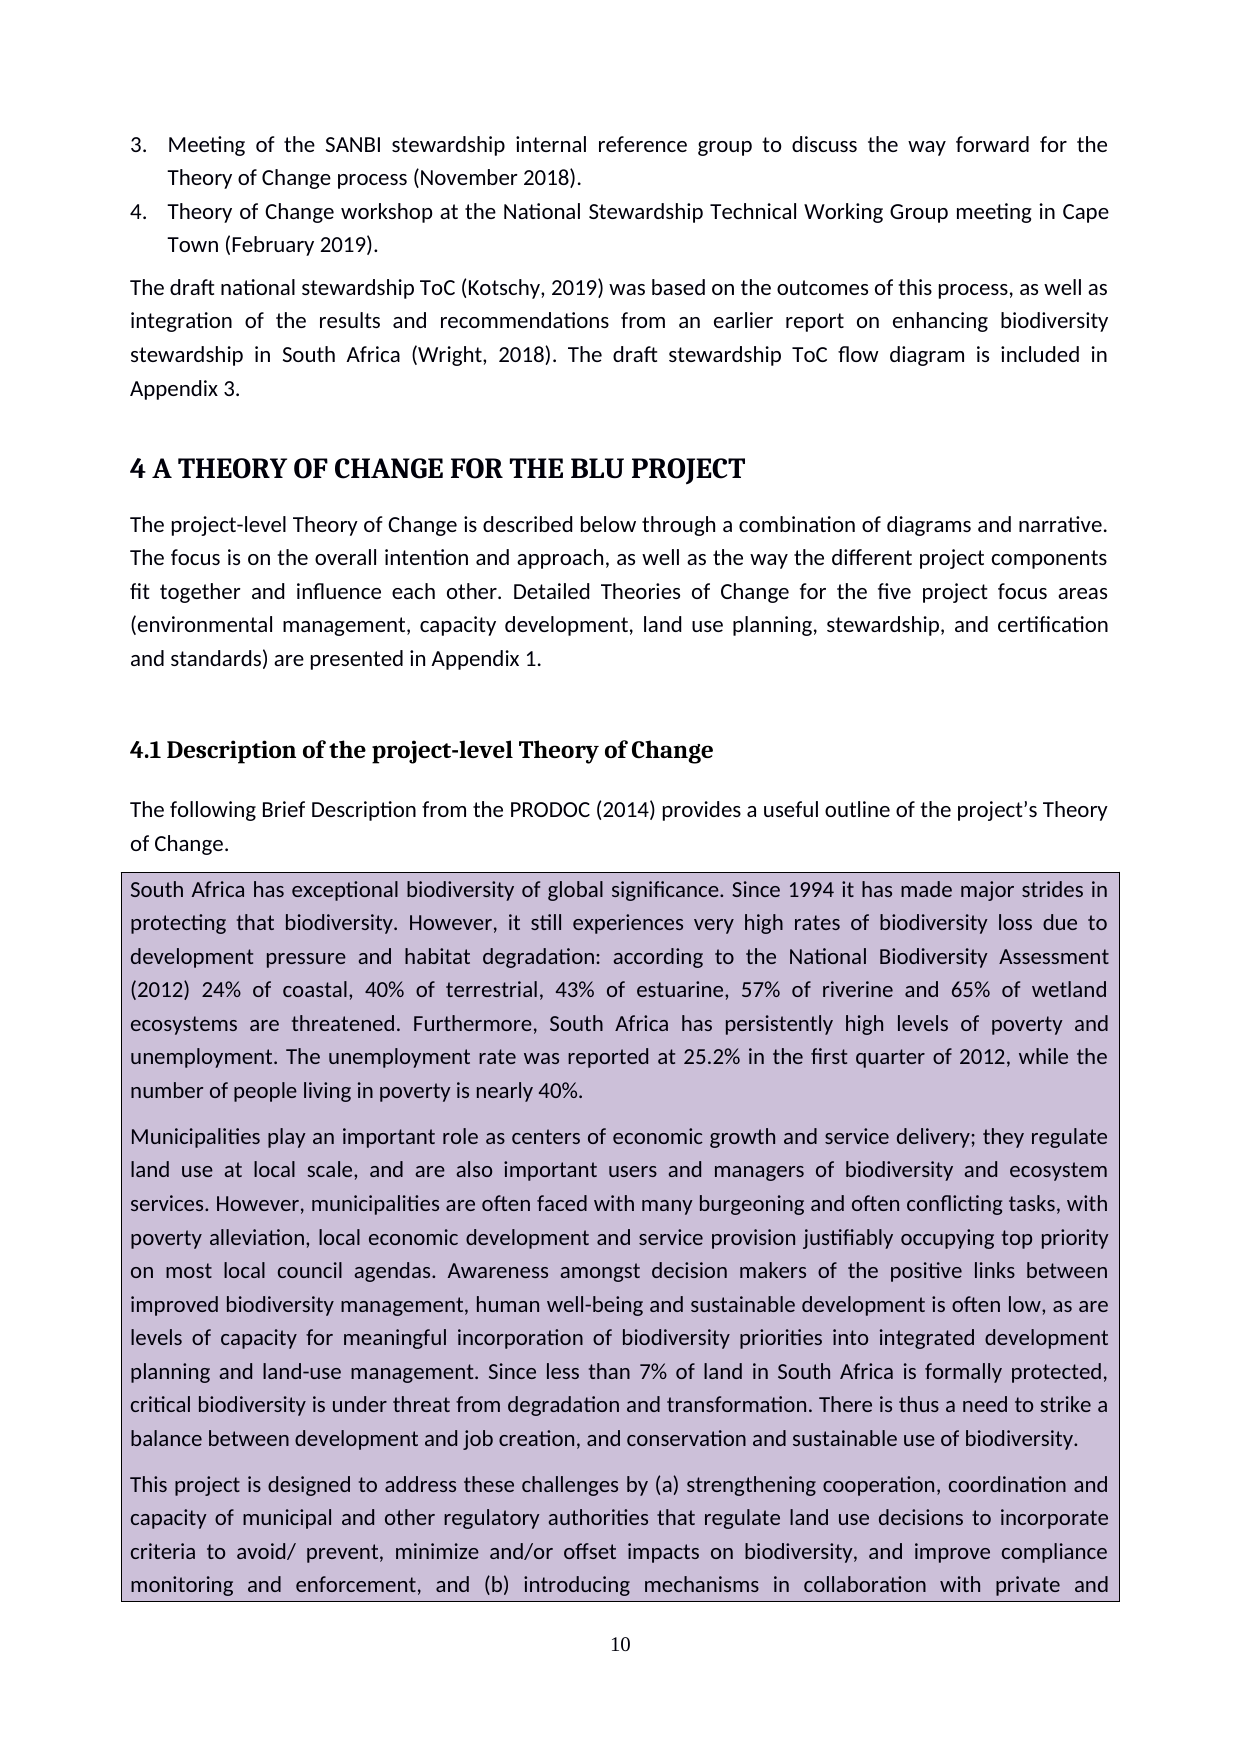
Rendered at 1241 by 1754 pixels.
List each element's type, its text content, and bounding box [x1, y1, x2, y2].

text The draft national stewardship ToC (Kotschy, 2019) was based on the outcomes of this process, as well as integration of the results and recommendations from an earlier report on enhancing biodiversity stewardship in South Africa (Wright, 2018). The draft stewardship ToC flow diagram is included in Appendix 3. [130, 273, 1110, 402]
list Theory of Change workshop at the National Stewardship Technical Working Group meeting in Cape Town (February 2019). [130, 197, 1110, 258]
text Municipalities play an important role as centers of economic growth and service delivery; they regulate land use at local scale, and are also important users and managers of biodiversity and ecosystem services. However, municipalities are often faced with many burgeoning and often conflicting tasks, with poverty alleviation, local economic development and service provision justifiably occupying top priority on most local council agendas. Awareness amongst decision makers of the positive links between improved biodiversity management, human well-being and sustainable development is often low, as are levels of capacity for meaningful incorporation of biodiversity priorities into integrated development planning and land-use management. Since less than 7% of land in South Africa is formally protected, critical biodiversity is under threat from degradation and transformation. There is thus a need to strike a balance between development and job creation, and conservation and sustainable use of biodiversity. [122, 1119, 1119, 1452]
text South Africa has exceptional biodiversity of global significance. Since 1994 it has made major strides in protecting that biodiversity. However, it still experiences very high rates of biodiversity loss due to development pressure and habitat degradation: according to the National Biodiversity Assessment (2012) 24% of coastal, 40% of terrestrial, 43% of estuarine, 57% of riverine and 65% of wetland ecosystems are threatened. Furthermore, South Africa has persistently high levels of poverty and unemployment. The unemployment rate was reported at 25.2% in the first quarter of 2012, while the number of people living in poverty is nearly 40%. [122, 873, 1119, 1104]
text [122, 1467, 1119, 1601]
text The following Brief Description from the PRODOC (2014) provides a useful outline of the project’s Theory of Change. [130, 796, 1110, 857]
subtitle 4.1 Description of the project-level Theory of Change [130, 736, 1110, 765]
text The project-level Theory of Change is described below through a combination of diagrams and narrative. The focus is on the overall intention and approach, as well as the way the different project components fit together and influence each other. Detailed Theories of Change for the five project focus areas (environmental management, capacity development, land use planning, stewardship, and certification and standards) are presented in Appendix 1. [130, 510, 1110, 672]
list Meeting of the SANBI stewardship internal reference group to discuss the way forward for the Theory of Change process (November 2018). [130, 130, 1110, 191]
subtitle 4 A Theory of Change for the BLU Project [130, 452, 1110, 486]
